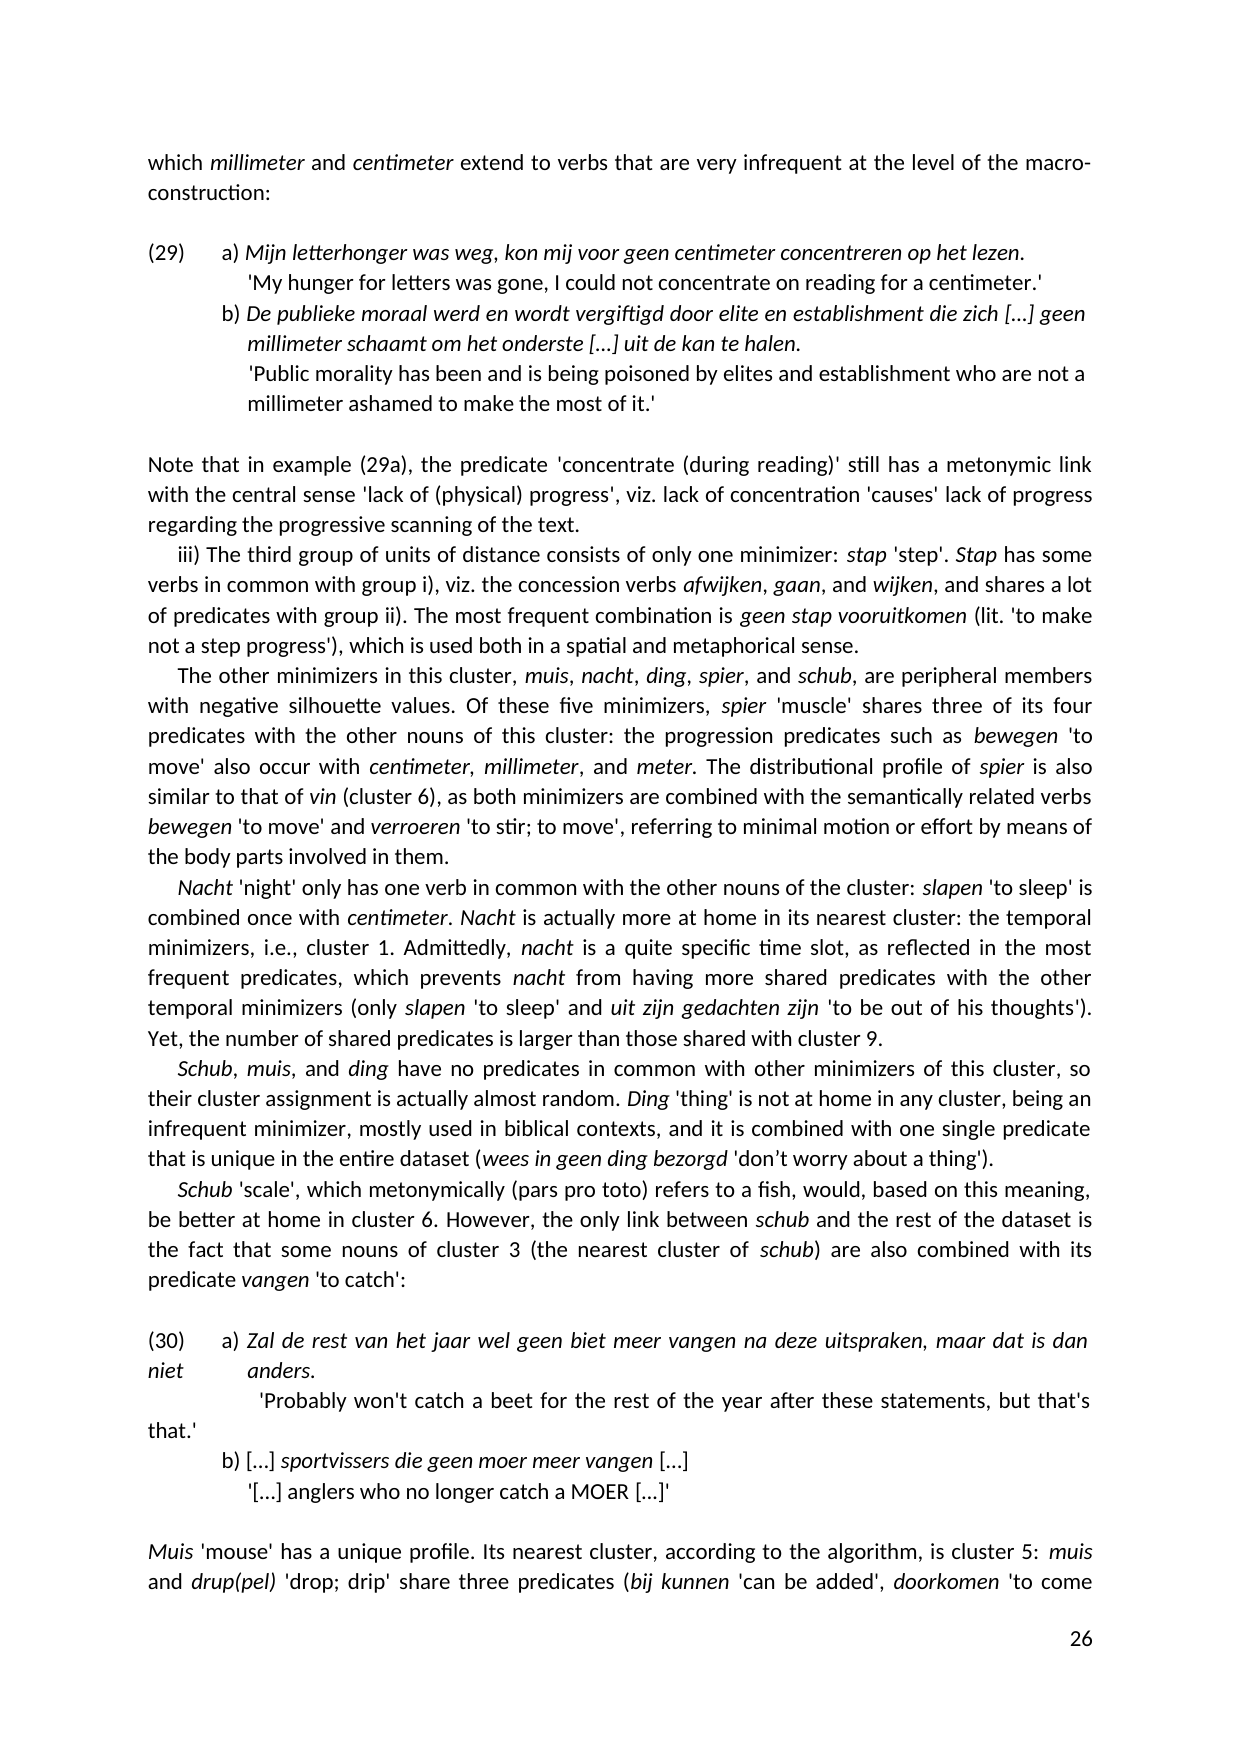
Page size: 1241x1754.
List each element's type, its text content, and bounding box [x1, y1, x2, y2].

text (30) a) Zal de rest van het jaar wel geen biet meer vangen na deze uitspraken, maar dat is dan niet anders. [148, 1326, 1093, 1384]
text (29) a) Mijn letterhonger was weg, kon mij voor geen centimeter concentreren op het lezen. [148, 238, 1093, 266]
text Nacht 'night' only has one verb in common with the other nouns of the cluster: slapen 'to sleep' is combined once with centimeter. Nacht is actually more at home in its nearest cluster: the temporal minimizers, i.e., cluster 1. Admittedly, nacht is a quite specific time slot, as reflected in the most frequent predicates, which prevents nacht from having more shared predicates with the other temporal minimizers (only slapen 'to sleep' and uit zijn gedachten zijn 'to be out of his thoughts'). Yet, the number of shared predicates is larger than those shared with cluster 9. [148, 873, 1093, 1052]
text '[…] anglers who no longer catch a MOER […]' [148, 1477, 1093, 1505]
text b) […] sportvissers die geen moer meer vangen […] [148, 1447, 1093, 1474]
text 'Public morality has been and is being poisoned by elites and establishment who are not a millimeter ashamed to make the most of it.' [148, 359, 1093, 417]
text Note that in example (29a), the predicate 'concentrate (during reading)' still has a metonymic link with the central sense 'lack of (physical) progress', viz. lack of concentration 'causes' lack of progress regarding the progressive scanning of the text. [148, 450, 1093, 538]
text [148, 1537, 1093, 1595]
text b) De publieke moraal werd en wordt vergiftigd door elite en establishment die zich […] geen millimeter schaamt om het onderste […] uit de kan te halen. [148, 299, 1093, 357]
text iii) The third group of units of distance consists of only one minimizer: stap 'step'. Stap has some verbs in common with group i), viz. the concession verbs afwijken, gaan, and wijken, and shares a lot of predicates with group ii). The most frequent combination is geen stap vooruitkomen (lit. 'to make not a step progress'), which is used both in a spatial and metaphorical sense. [148, 540, 1093, 659]
text Schub 'scale', which metonymically (pars pro toto) refers to a fish, would, based on this meaning, be better at home in cluster 6. However, the only link between schub and the rest of the dataset is the fact that some nouns of cluster 3 (the nearest cluster of schub) are also combined with its predicate vangen 'to catch': [148, 1175, 1093, 1293]
text The other minimizers in this cluster, muis, nacht, ding, spier, and schub, are peripheral members with negative silhouette values. Of these five minimizers, spier 'muscle' shares three of its four predicates with the other nouns of this cluster: the progression predicates such as bewegen 'to move' also occur with centimeter, millimeter, and meter. The distributional profile of spier is also similar to that of vin (cluster 6), as both minimizers are combined with the semantically related verbs bewegen 'to move' and verroeren 'to stir; to move', referring to minimal motion or effort by means of the body parts involved in them. [148, 661, 1093, 870]
text 'My hunger for letters was gone, I could not concentrate on reading for a centimeter.' [148, 268, 1093, 296]
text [148, 148, 1093, 206]
text 'Probably won't catch a beet for the rest of the year after these statements, but that's that.' [148, 1386, 1093, 1444]
text Schub, muis, and ding have no predicates in common with other minimizers of this cluster, so their cluster assignment is actually almost random. Ding 'thing' is not at home in any cluster, being an infrequent minimizer, mostly used in biblical contexts, and it is combined with one single predicate that is unique in the entire dataset (wees in geen ding bezorgd 'don’t worry about a thing'). [148, 1054, 1093, 1172]
